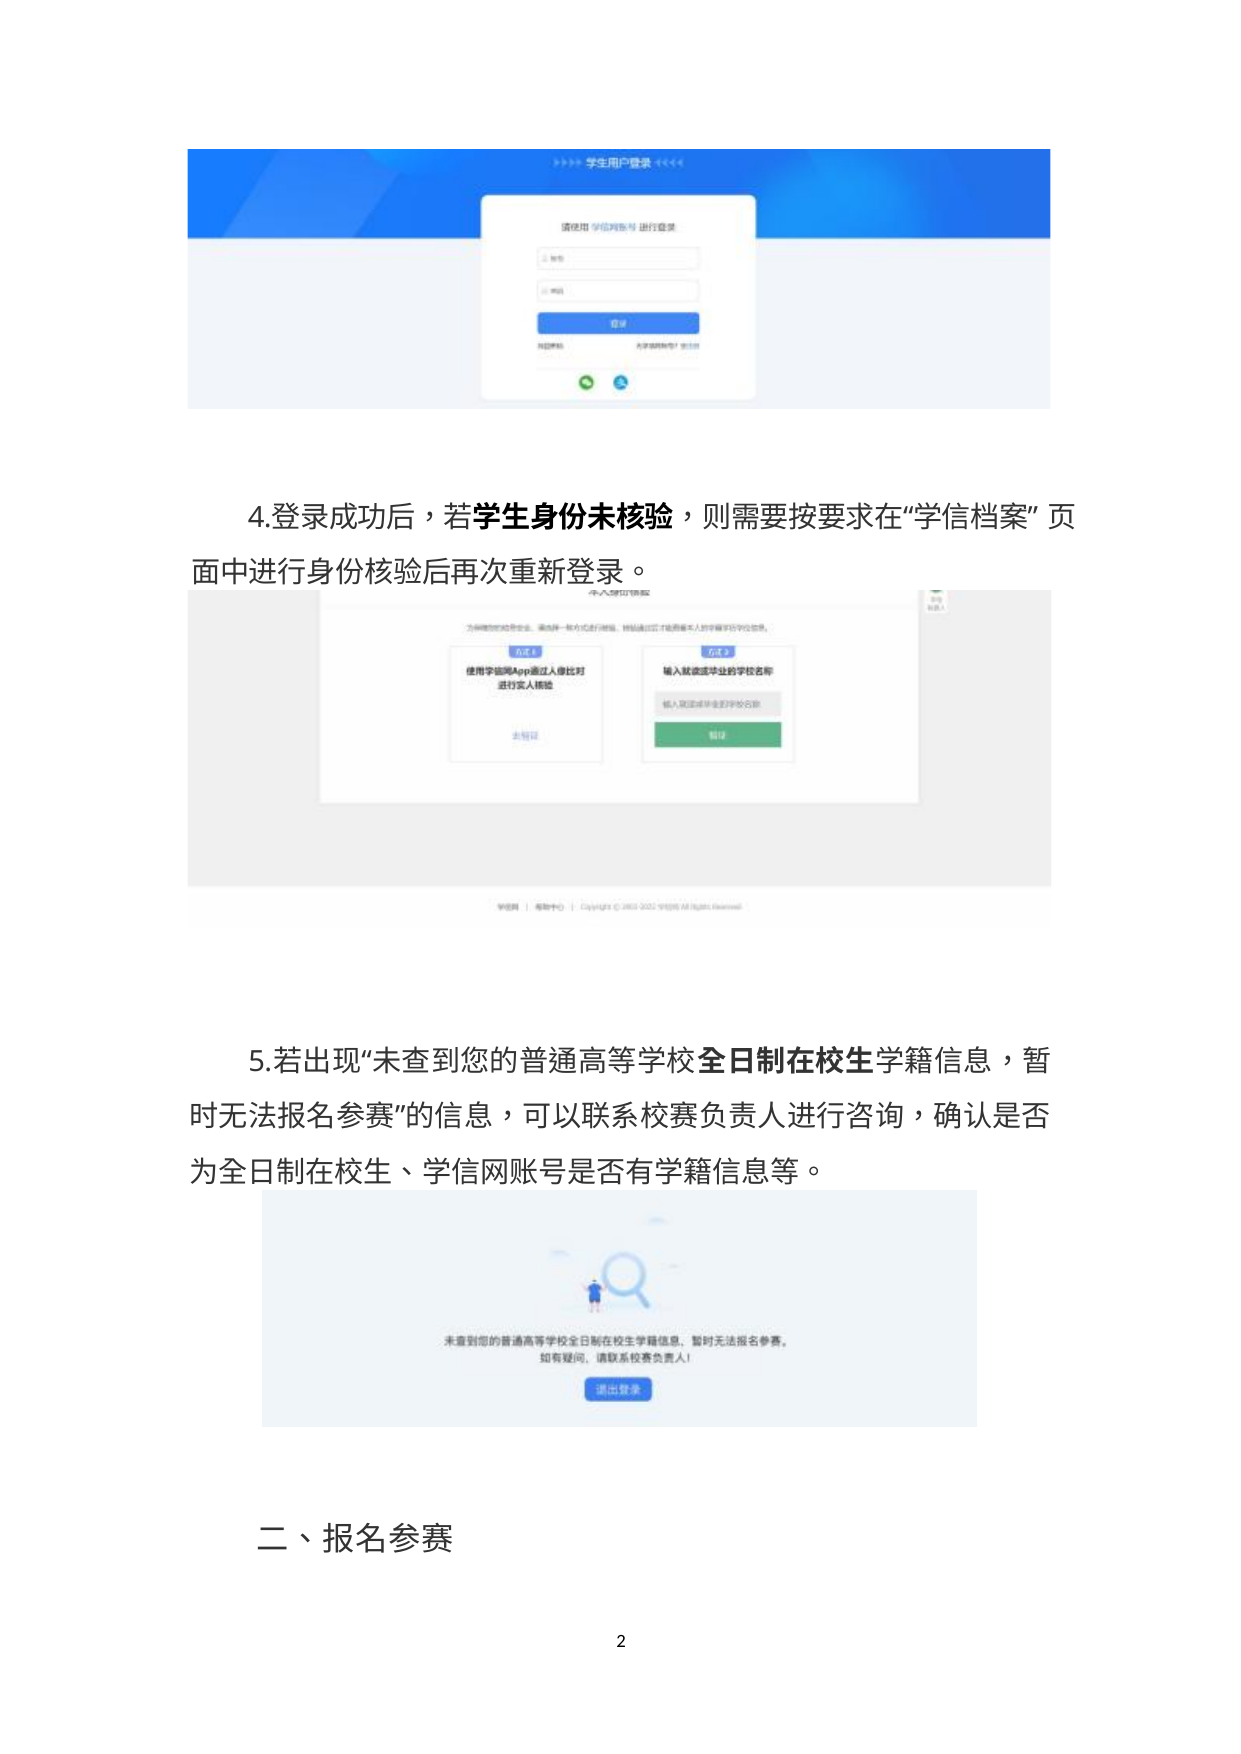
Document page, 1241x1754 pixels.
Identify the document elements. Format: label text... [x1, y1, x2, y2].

text 二、报名参赛 [256, 1517, 1082, 1558]
text 4.登录成功后，若学生身份未核验，则需要按要求在“学信档案” 页面中进行身份核验后再次重新登录。 [191, 497, 1082, 591]
picture [187, 149, 1051, 409]
picture [187, 590, 1052, 927]
text 5.若出现“未查到您的普通高等学校全日制在校生学籍信息，暂 时无法报名参赛”的信息，可以联系校赛负责人进行咨询，确认是否 为全日制在校生、学信网账号是否有学籍信息等。 [189, 1040, 1053, 1191]
picture [262, 1190, 978, 1427]
